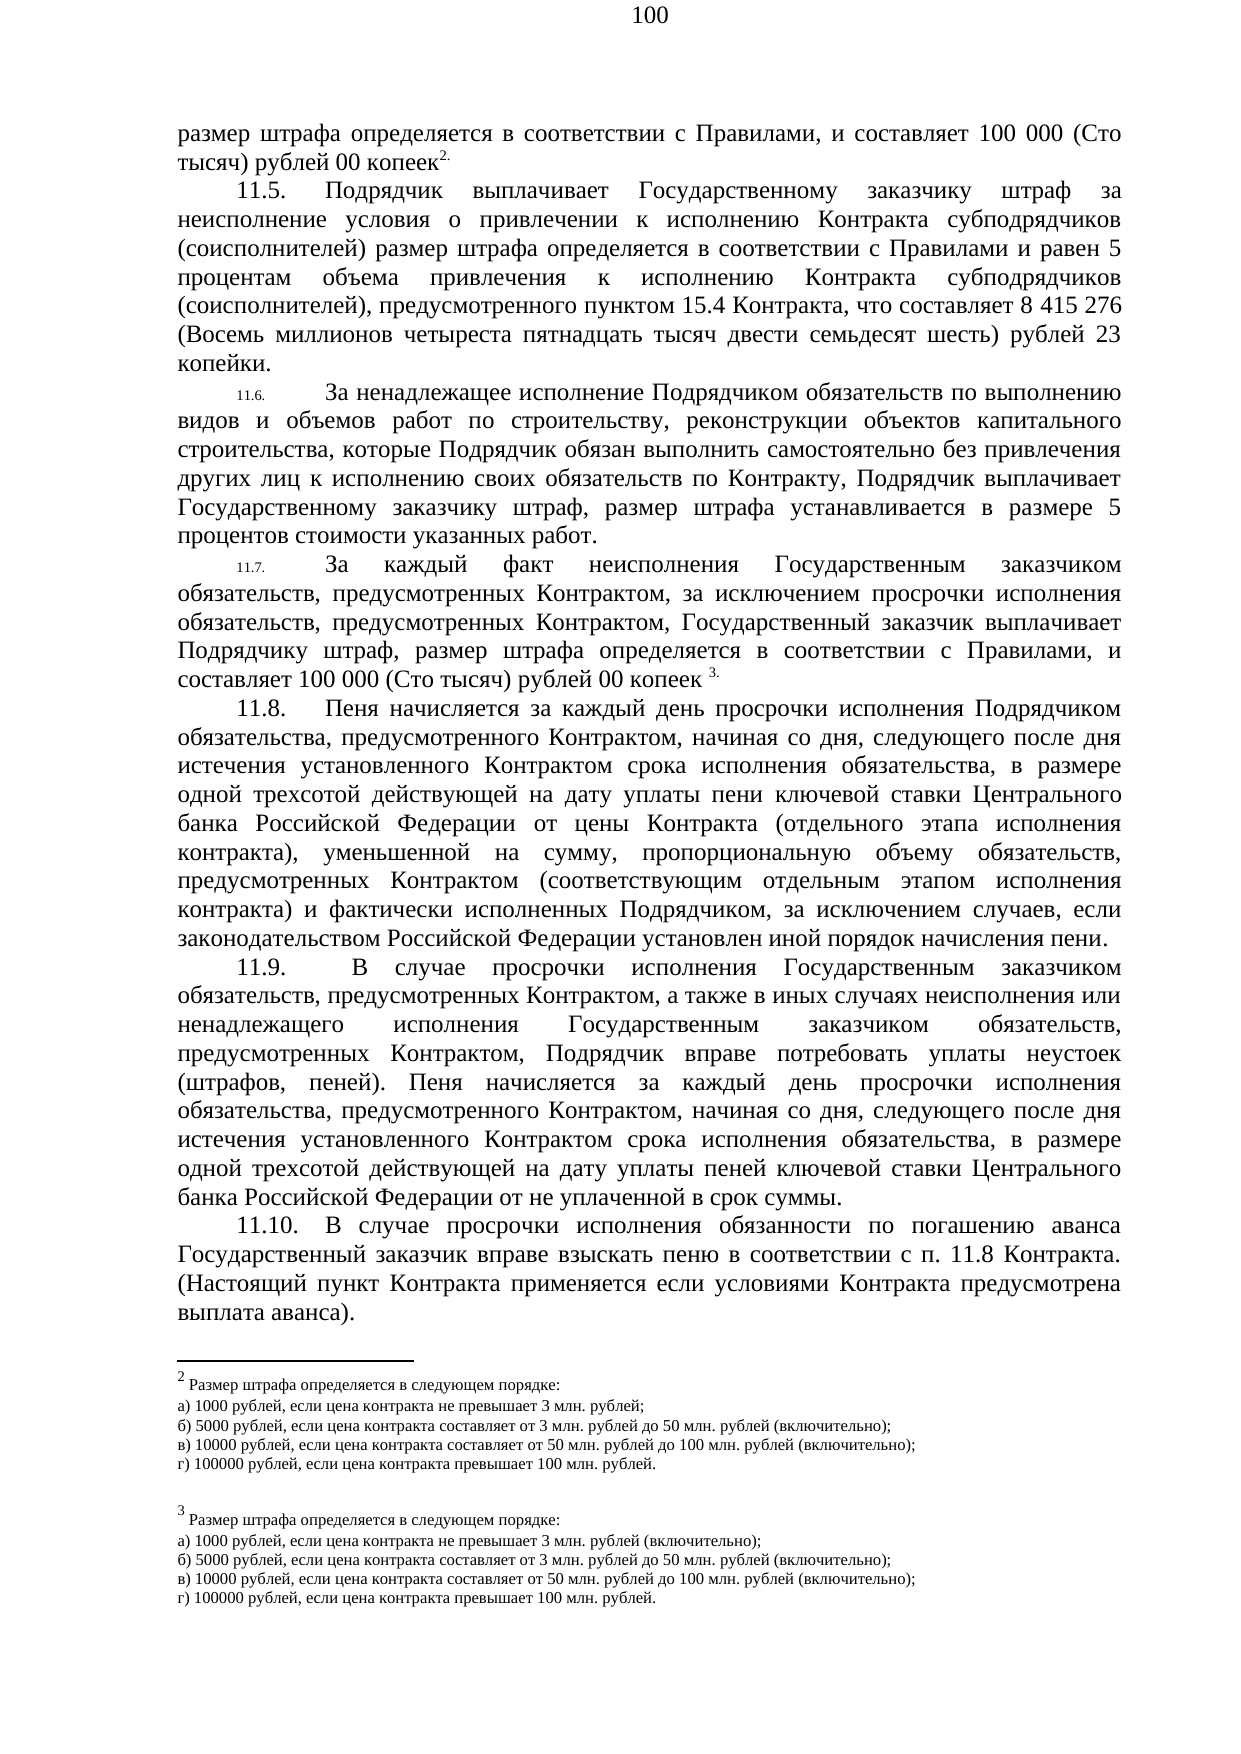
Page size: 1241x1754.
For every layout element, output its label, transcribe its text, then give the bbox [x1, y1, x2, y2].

list За ненадлежащее исполнение Подрядчиком обязательств по выполнению видов и объемов работ по строительству, реконструкции объектов капитального строительства, которые Подрядчик обязан выполнить самостоятельно без привлечения других лиц к исполнению своих обязательств по Контракту, Подрядчик выплачивает Государственному заказчику штраф, размер штрафа устанавливается в размере 5 процентов стоимости указанных работ. [177, 377, 1122, 549]
list Пеня начисляется за каждый день просрочки исполнения Подрядчиком обязательства, предусмотренного Контрактом, начиная со дня, следующего после дня истечения установленного Контрактом срока исполнения обязательства, в размере одной трехсотой действующей на дату уплаты пени ключевой ставки Центрального банка Российской Федерации от цены Контракта (отдельного этапа исполнения контракта), уменьшенной на сумму, пропорциональную объему обязательств, предусмотренных Контрактом (соответствующим отдельным этапом исполнения контракта) и фактически исполненных Подрядчиком, за исключением случаев, если законодательством Российской Федерации установлен иной порядок начисления пени. [177, 779, 1122, 952]
list В случае просрочки исполнения Государственным заказчиком обязательств, предусмотренных Контрактом, а также в иных случаях неисполнения или ненадлежащего исполнения Государственным заказчиком обязательств, предусмотренных Контрактом, Подрядчик вправе потребовать уплаты неустоек (штрафов, пеней). Пеня начисляется за каждый день просрочки исполнения обязательства, предусмотренного Контрактом, начиная со дня, следующего после дня истечения установленного Контрактом срока исполнения обязательства, в размере одной трехсотой действующей на дату уплаты пеней ключевой ставки Центрального банка Российской Федерации от не уплаченной в срок суммы. [177, 952, 1122, 1211]
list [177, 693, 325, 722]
list За каждый факт неисполнения или ненадлежащего исполнения Подрядчиком обязательства, предусмотренного Контрактом, которое не имеет стоимостного выражения, Подрядчик выплачивает Государственному заказчику штраф, размер штрафа определяется в соответствии с Правилами, и составляет 100 000 (Сто тысяч) рублей 00 копеек. [177, 118, 1122, 176]
list За каждый факт неисполнения Государственным заказчиком обязательств, предусмотренных Контрактом, за исключением просрочки исполнения обязательств, предусмотренных Контрактом, Государственный заказчик выплачивает Подрядчику штраф, размер штрафа определяется в соответствии с Правилами, и составляет 100 000 (Сто тысяч) рублей 00 копеек . [177, 549, 1122, 693]
list В случае просрочки исполнения обязанности по погашению аванса Государственный заказчик вправе взыскать пеню в соответствии с п. 11.8 Контракта. (Настоящий пункт Контракта применяется если условиями Контракта предусмотрена выплата аванса). [177, 1211, 1122, 1326]
list Подрядчик выплачивает Государственному заказчику штраф за неисполнение условия о привлечении к исполнению Контракта субподрядчиков (соисполнителей) размер штрафа определяется в соответствии с Правилами и равен 5 процентам объема привлечения к исполнению Контракта субподрядчиков (соисполнителей), предусмотренного пунктом 15.4 Контракта, что составляет 8 415 276 (Восемь миллионов четыреста пятнадцать тысяч двести семьдесят шесть) рублей 23 копейки. [177, 176, 1122, 377]
